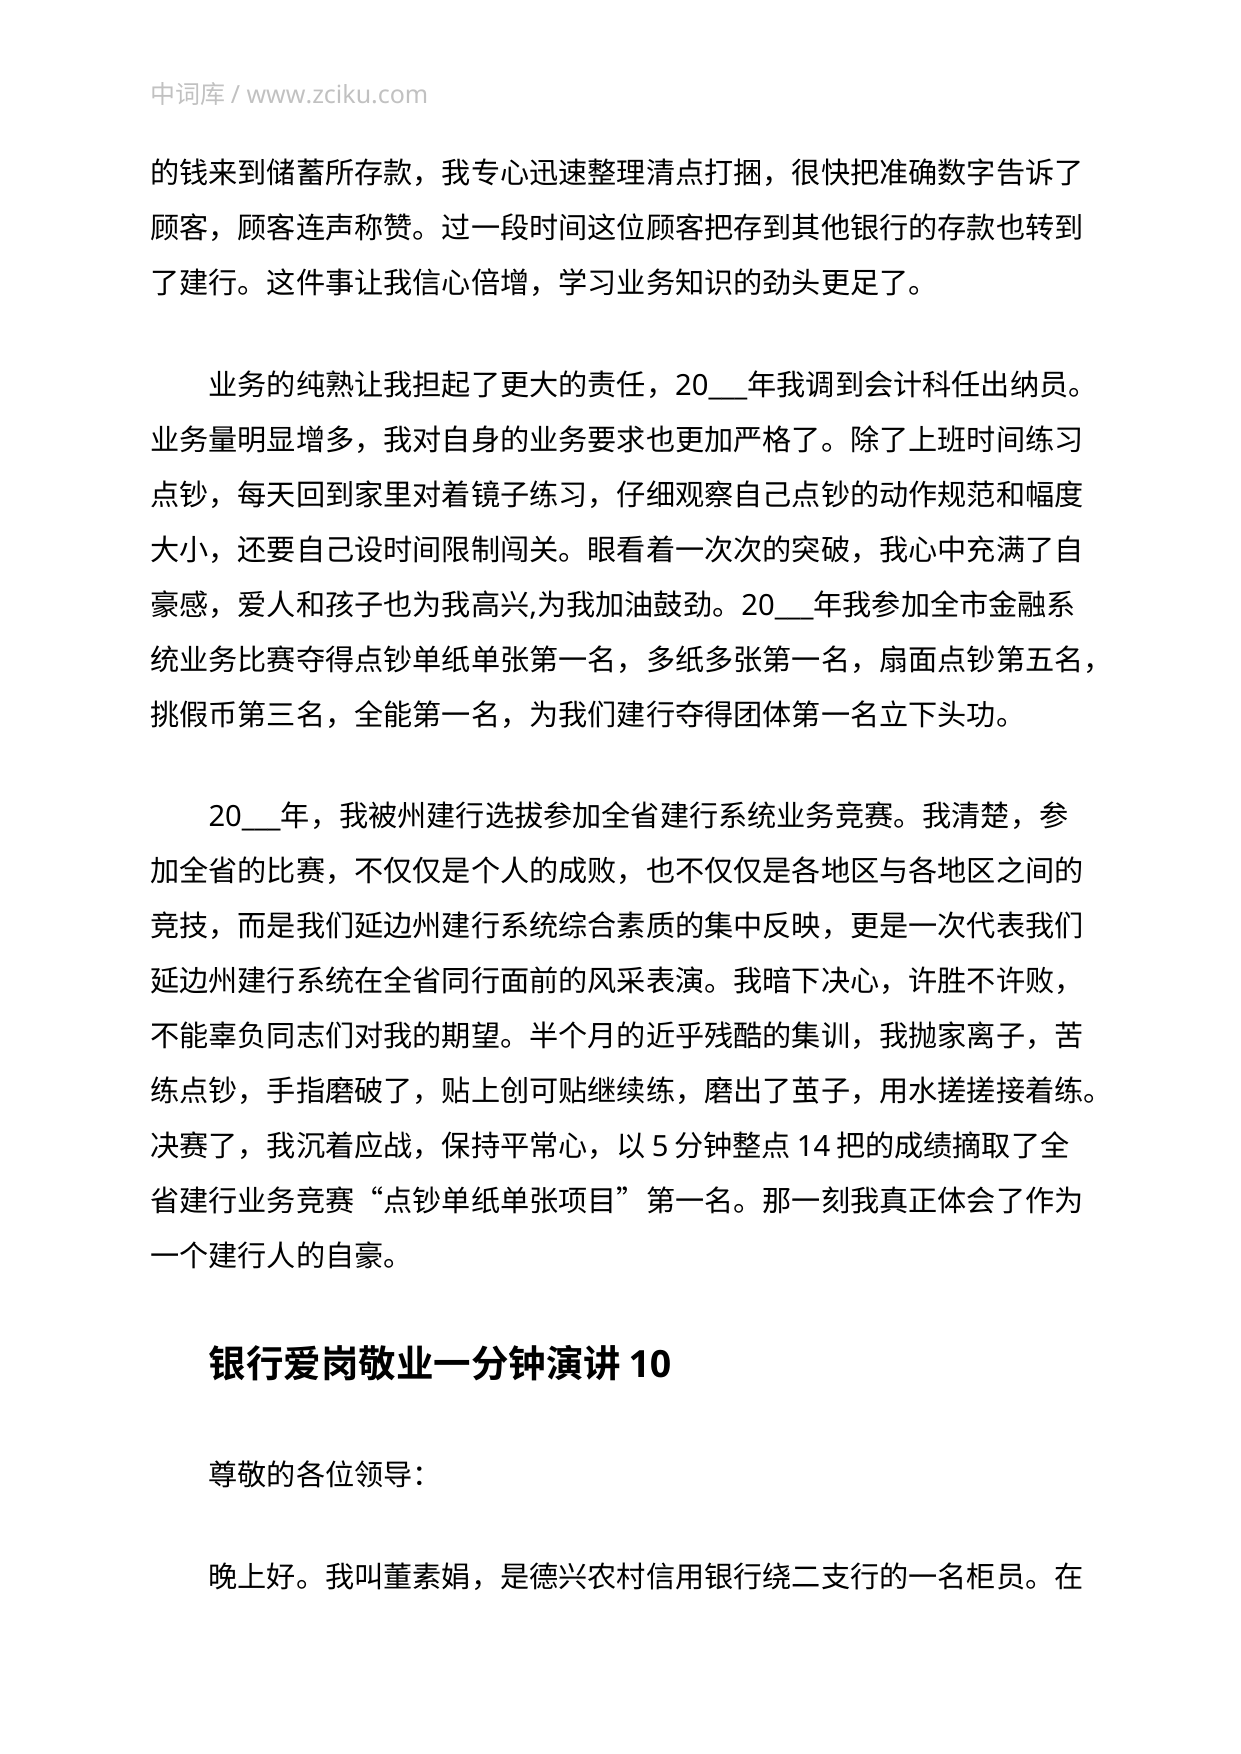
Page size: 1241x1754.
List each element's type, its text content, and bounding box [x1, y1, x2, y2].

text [150, 150, 1090, 302]
text 20___年，我被州建行选拔参加全省建行系统业务竞赛。我清楚，参加全省的比赛，不仅仅是个人的成败，也不仅仅是各地区与各地区之间的竞技，而是我们延边州建行系统综合素质的集中反映，更是一次代表我们延边州建行系统在全省同行面前的风采表演。我暗下决心，许胜不许败，不能辜负同志们对我的期望。半个月的近乎残酷的集训，我抛家离子，苦练点钞，手指磨破了，贴上创可贴继续练，磨出了茧子，用水搓搓接着练。决赛了，我沉着应战，保持平常心，以5分钟整点14把的成绩摘取了全省建行业务竞赛“点钞单纸单张项目”第一名。那一刻我真正体会了作为一个建行人的自豪。 [150, 793, 1090, 1274]
text 尊敬的各位领导： [150, 1452, 1090, 1494]
text 业务的纯熟让我担起了更大的责任，20___年我调到会计科任出纳员。业务量明显增多，我对自身的业务要求也更加严格了。除了上班时间练习点钞，每天回到家里对着镜子练习，仔细观察自己点钞的动作规范和幅度大小，还要自己设时间限制闯关。眼看着一次次的突破，我心中充满了自豪感，爱人和孩子也为我高兴,为我加油鼓劲。20___年我参加全市金融系统业务比赛夺得点钞单纸单张第一名，多纸多张第一名，扇面点钞第五名，挑假币第三名，全能第一名，为我们建行夺得团体第一名立下头功。 [150, 362, 1090, 733]
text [150, 1553, 1090, 1596]
text 银行爱岗敬业一分钟演讲10 [150, 1334, 1090, 1388]
